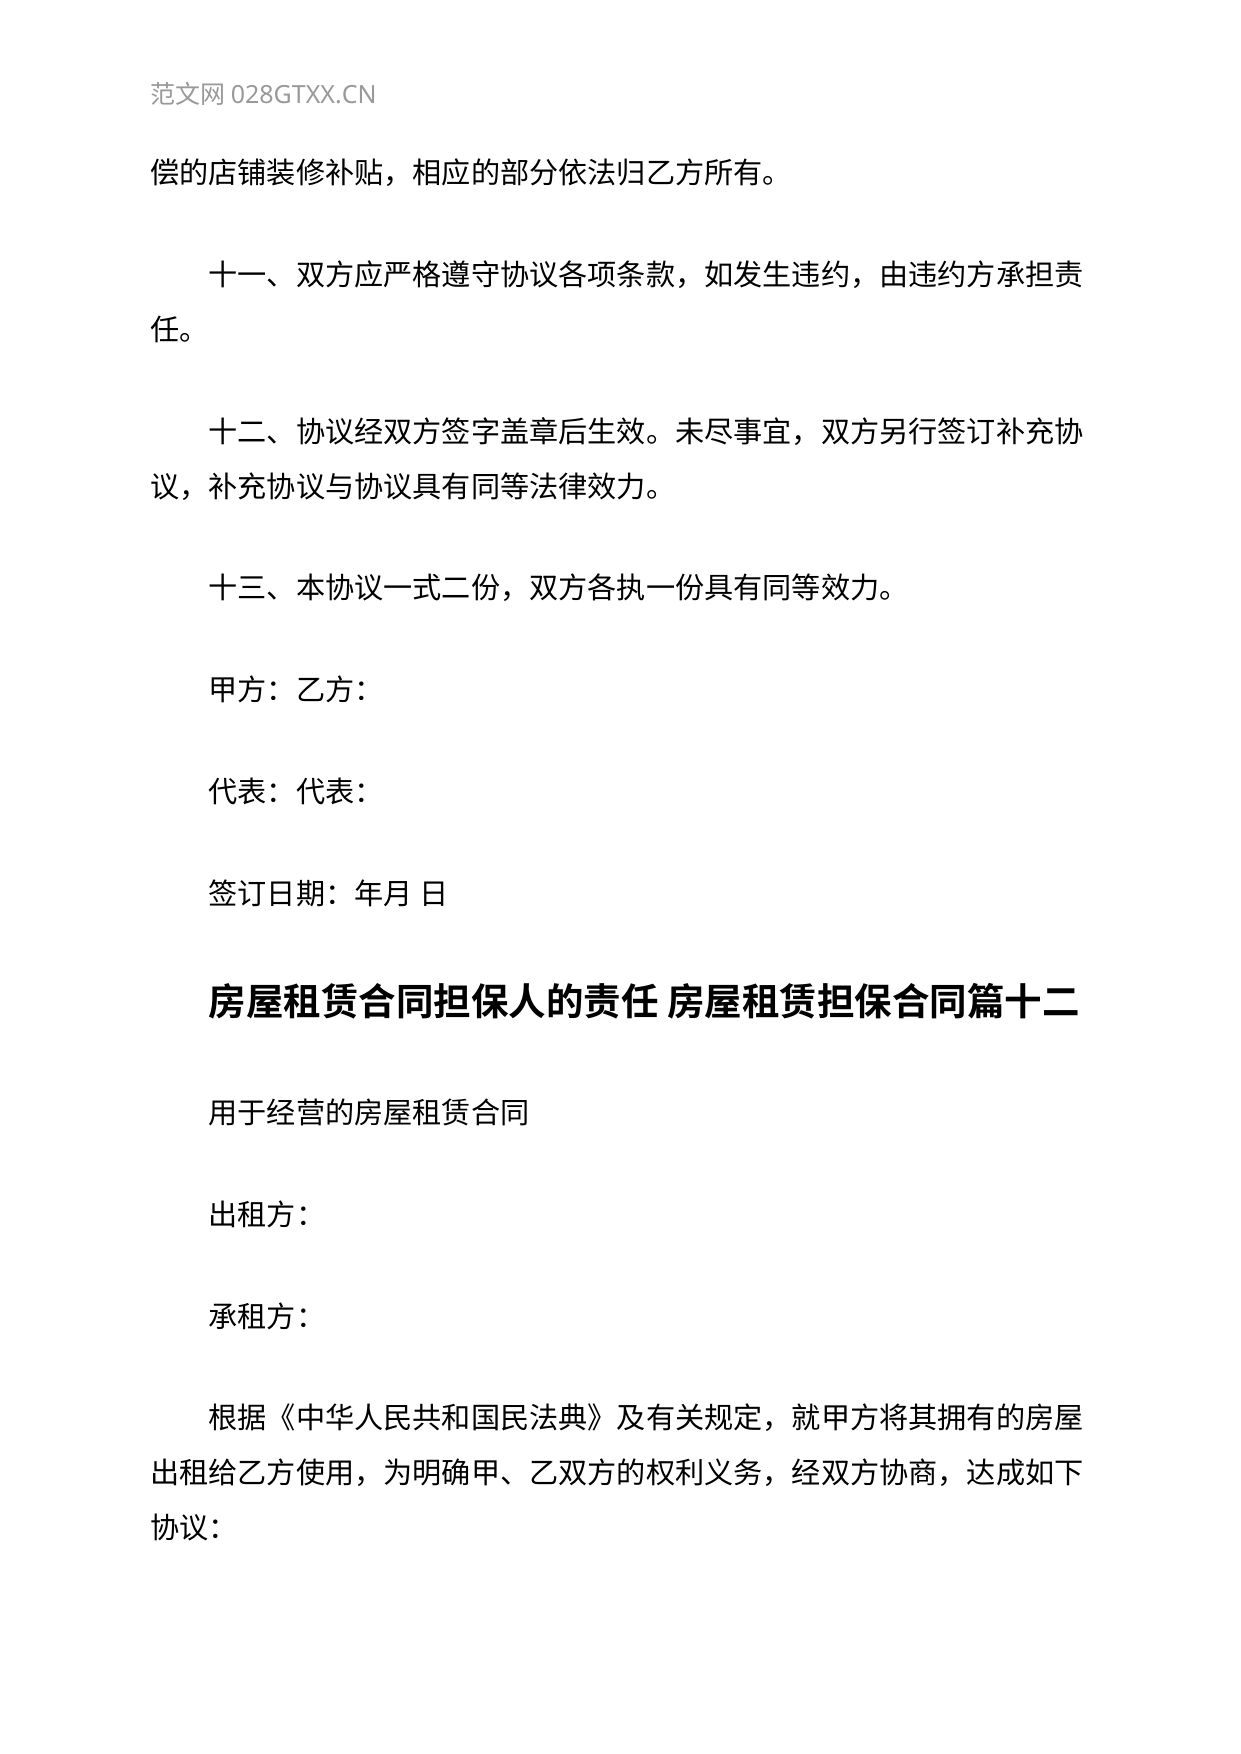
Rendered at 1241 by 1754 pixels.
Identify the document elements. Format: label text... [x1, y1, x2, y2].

text 用于经营的房屋租赁合同 [150, 1089, 1090, 1132]
text 签订日期：年月 日 [150, 870, 1090, 913]
text 十二、协议经双方签字盖章后生效。未尽事宜，双方另行签订补充协议，补充协议与协议具有同等法律效力。 [150, 408, 1090, 506]
text 甲方：乙方： [150, 667, 1090, 709]
text 代表：代表： [150, 769, 1090, 811]
text 十三、本协议一式二份，双方各执一份具有同等效力。 [150, 565, 1090, 607]
text 房屋租赁合同担保人的责任 房屋租赁担保合同篇十二 [150, 972, 1090, 1026]
text 出租方： [150, 1191, 1090, 1234]
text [150, 150, 1090, 192]
text 承租方： [150, 1293, 1090, 1335]
text 十一、双方应严格遵守协议各项条款，如发生违约，由违约方承担责任。 [150, 252, 1090, 349]
text 根据《中华人民共和国民法典》及有关规定，就甲方将其拥有的房屋出租给乙方使用，为明确甲、乙双方的权利义务，经双方协商，达成如下协议： [150, 1395, 1090, 1547]
